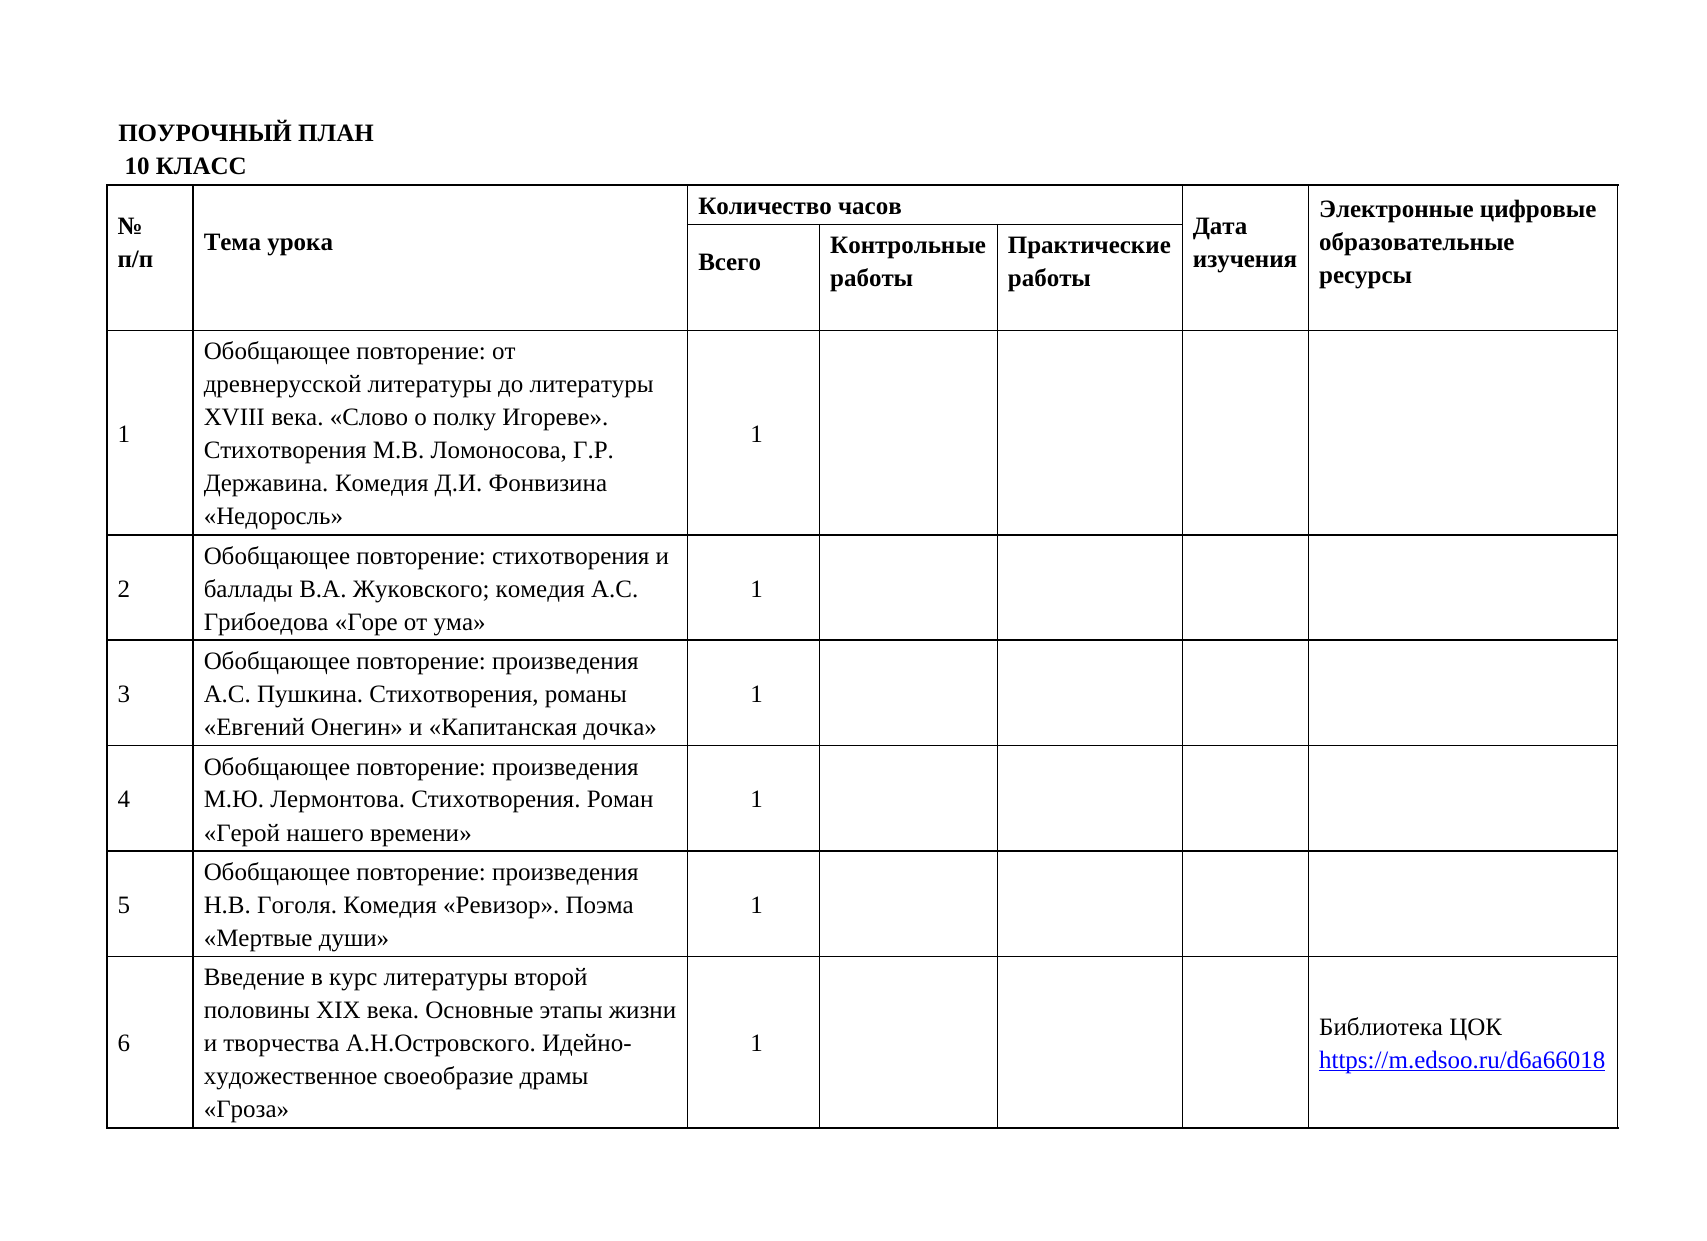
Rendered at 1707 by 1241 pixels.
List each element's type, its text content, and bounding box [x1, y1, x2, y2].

table_cell Всего [688, 225, 819, 329]
table_cell [1183, 957, 1308, 1127]
table_cell [998, 641, 1182, 745]
table_cell 1 [688, 331, 819, 534]
table_cell 1 [688, 746, 819, 850]
table_cell [820, 331, 997, 534]
table_cell Обобщающее повторение: от древнерусской литературы до литературы XVIII века. «Слово о полку Игореве». Стихотворения М.В. Ломоносова, Г.Р. Державина. Комедия Д.И. Фонвизина «Недоросль» [194, 331, 687, 534]
table_cell Обобщающее повторение: произведения Н.В. Гоголя. Комедия «Ревизор». Поэма «Мертвые души» [194, 852, 687, 956]
table_cell [820, 957, 997, 1127]
table_cell [820, 852, 997, 956]
table_cell [1309, 536, 1617, 639]
table_cell Обобщающее повторение: стихотворения и баллады В.А. Жуковского; комедия А.С. Грибоедова «Горе от ума» [194, 536, 687, 639]
table_cell 6 [108, 957, 192, 1127]
table_cell [1183, 746, 1308, 850]
table_cell [1309, 641, 1617, 745]
text 10 КЛАСС [118, 151, 1647, 180]
table_cell [998, 957, 1182, 1127]
table_header Дата изучения [1183, 186, 1308, 329]
table_cell 1 [108, 331, 192, 534]
table_cell 2 [108, 536, 192, 639]
table_cell Введение в курс литературы второй половины ХIX века. Основные этапы жизни и творчества А.Н.Островского. Идейно-художественное своеобразие драмы «Гроза» [194, 957, 687, 1127]
table_cell [820, 746, 997, 850]
table_cell [998, 331, 1182, 534]
table_cell 4 [108, 746, 192, 850]
table_cell Обобщающее повторение: произведения М.Ю. Лермонтова. Стихотворения. Роман «Герой нашего времени» [194, 746, 687, 850]
table_cell [1183, 852, 1308, 956]
table_cell 1 [688, 852, 819, 956]
text ПОУРОЧНЫЙ ПЛАН [118, 118, 1647, 147]
table_cell 1 [688, 641, 819, 745]
table_cell [998, 852, 1182, 956]
table_cell [998, 536, 1182, 639]
table_cell [1309, 852, 1617, 956]
table_cell [998, 746, 1182, 850]
table_header Количество часов [688, 186, 1182, 224]
table_cell Практические работы [998, 225, 1182, 329]
table_cell 1 [688, 536, 819, 639]
table_header Электронные цифровые образовательные ресурсы [1309, 186, 1617, 329]
table_cell 5 [108, 852, 192, 956]
table_cell [1183, 536, 1308, 639]
table_cell Библиотека ЦОК https://m.edsoo.ru/d6a66018 [1309, 957, 1617, 1127]
table_cell [820, 641, 997, 745]
table_cell [1309, 331, 1617, 534]
table_cell Контрольные работы [820, 225, 997, 329]
table_cell [1309, 746, 1617, 850]
table_header Тема урока [194, 186, 687, 329]
table_header № п/п [108, 186, 192, 329]
table_cell [1183, 641, 1308, 745]
table_cell 1 [688, 957, 819, 1127]
table_cell [820, 536, 997, 639]
table_cell [1183, 331, 1308, 534]
table_cell 3 [108, 641, 192, 745]
table_cell Обобщающее повторение: произведения А.С. Пушкина. Стихотворения, романы «Евгений Онегин» и «Капитанская дочка» [194, 641, 687, 745]
